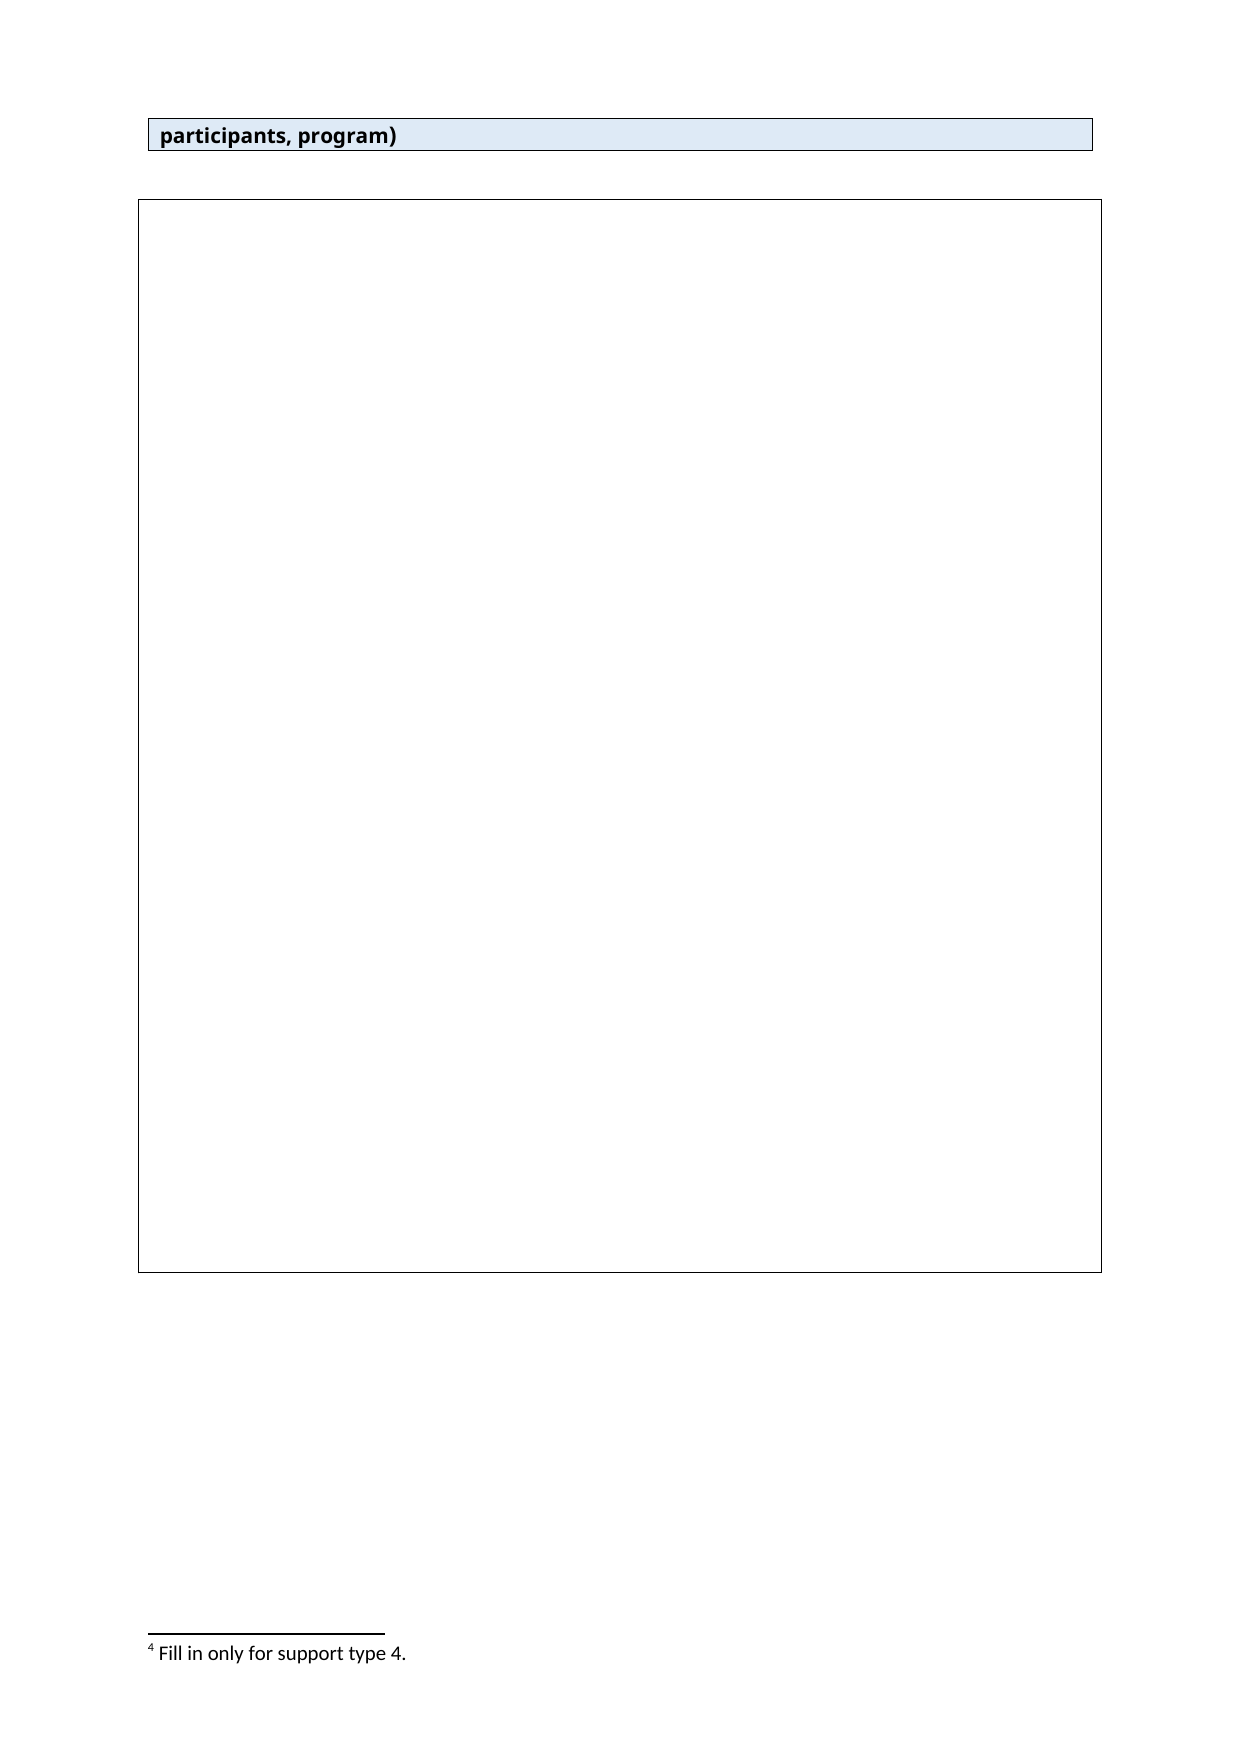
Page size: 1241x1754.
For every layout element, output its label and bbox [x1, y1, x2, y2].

table_header [149, 119, 1092, 150]
